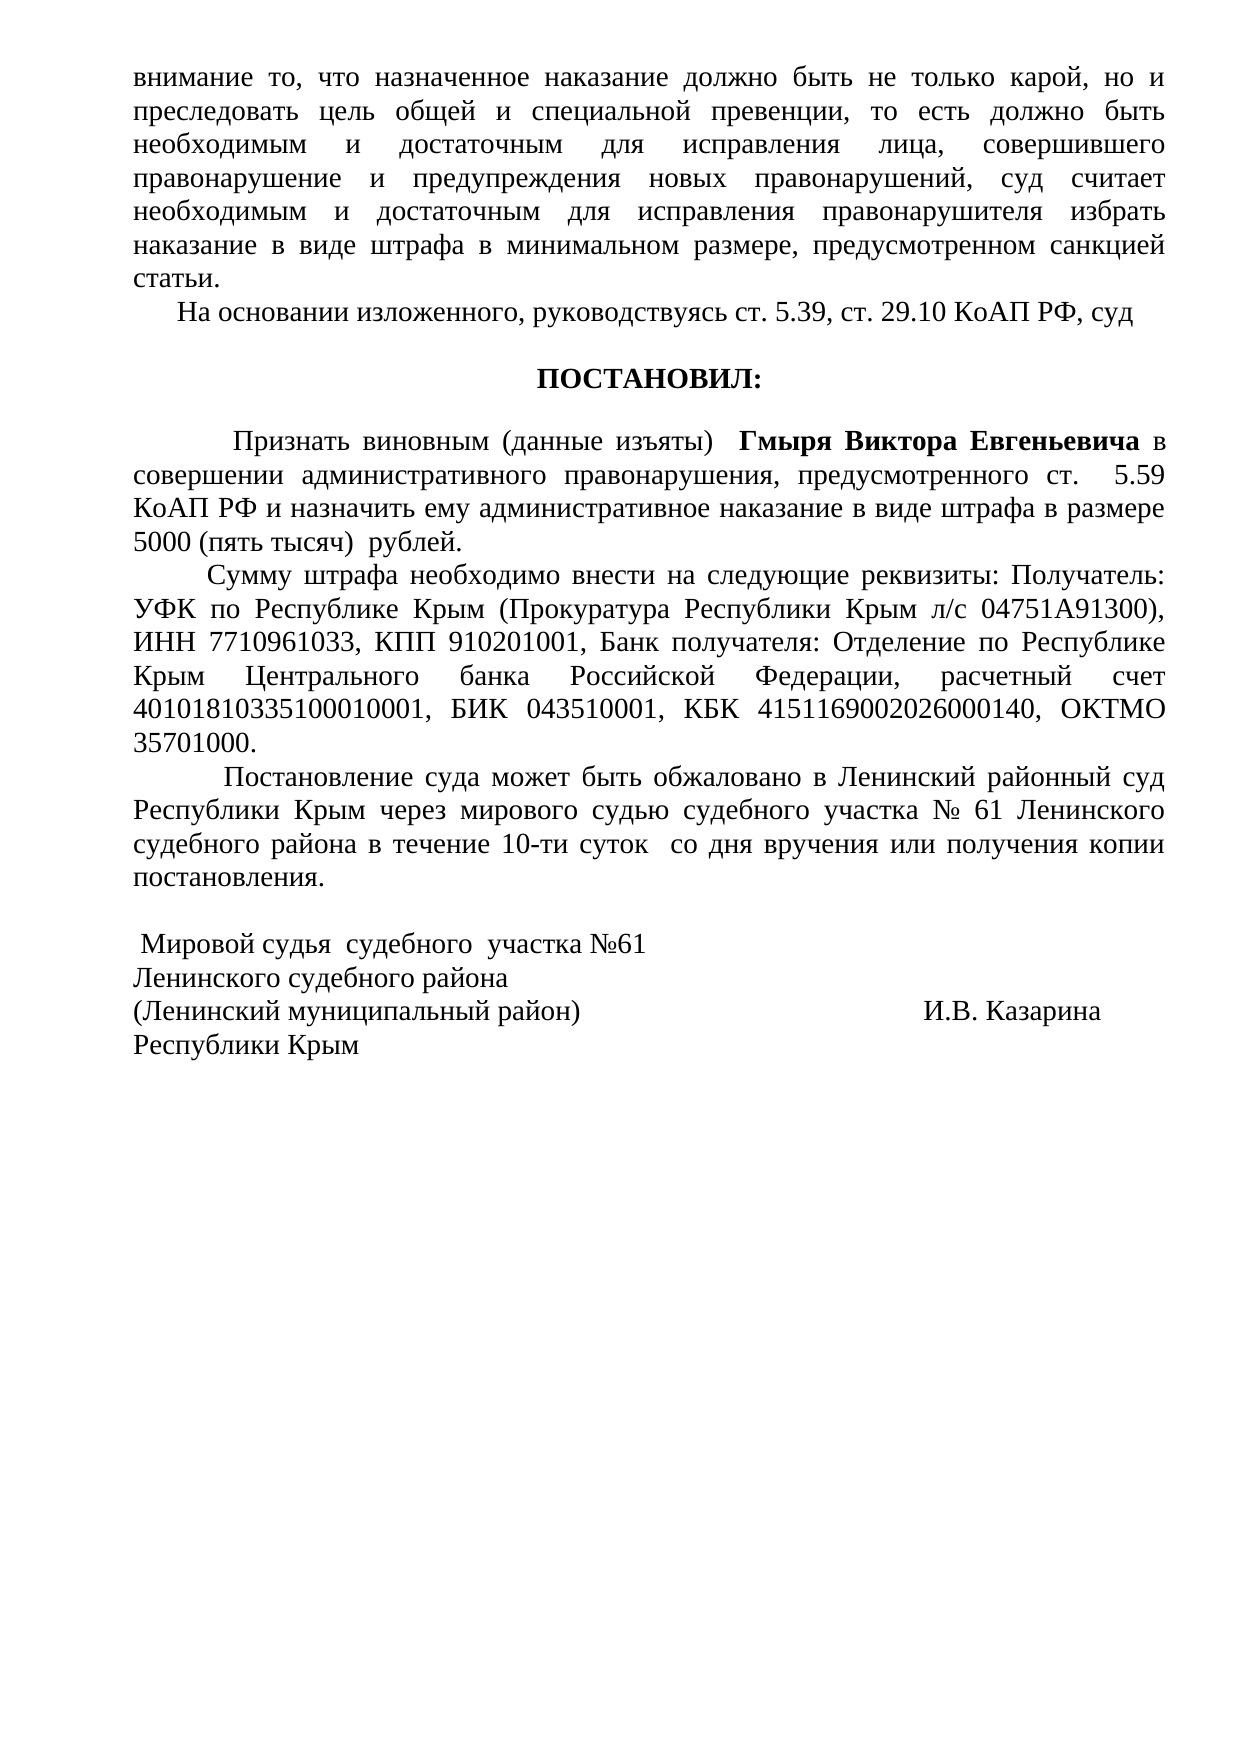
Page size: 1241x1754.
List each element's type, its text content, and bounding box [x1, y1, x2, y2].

text Мировой судья судебного участка №61 [133, 926, 1166, 960]
text Республики Крым [133, 1027, 1166, 1061]
text Признать виновным (данные изъяты) Гмыря Виктора Евгеньевича в совершении административного правонарушения, предусмотренного ст. 5.59 КоАП РФ и назначить ему административное наказание в виде штрафа в размере 5000 (пять тысяч) рублей. [133, 423, 1166, 557]
text (Ленинский муниципальный район) И.В. Казарина [133, 993, 1166, 1027]
text Ленинского судебного района [133, 960, 1166, 993]
text На основании изложенного, руководствуясь ст. 5.39, ст. 29.10 КоАП РФ, суд [133, 294, 1166, 327]
text Сумму штрафа необходимо внести на следующие реквизиты: Получатель: УФК по Республике Крым (Прокуратура Республики Крым л/с 04751А91300), ИНН 7710961033, КПП 910201001, Банк получателя: Отделение по Республике Крым Центрального банка Российской Федерации, расчетный счет 40101810335100010001, БИК 043510001, КБК 4151169002026000140, ОКТМО 35701000. [133, 557, 1166, 759]
text Постановление суда может быть обжаловано в Ленинский районный суд Республики Крым через мирового судью судебного участка № 61 Ленинского судебного района в течение 10-ти суток со дня вручения или получения копии постановления. [133, 759, 1166, 893]
text ПОСТАНОВИЛ: [133, 361, 1166, 394]
